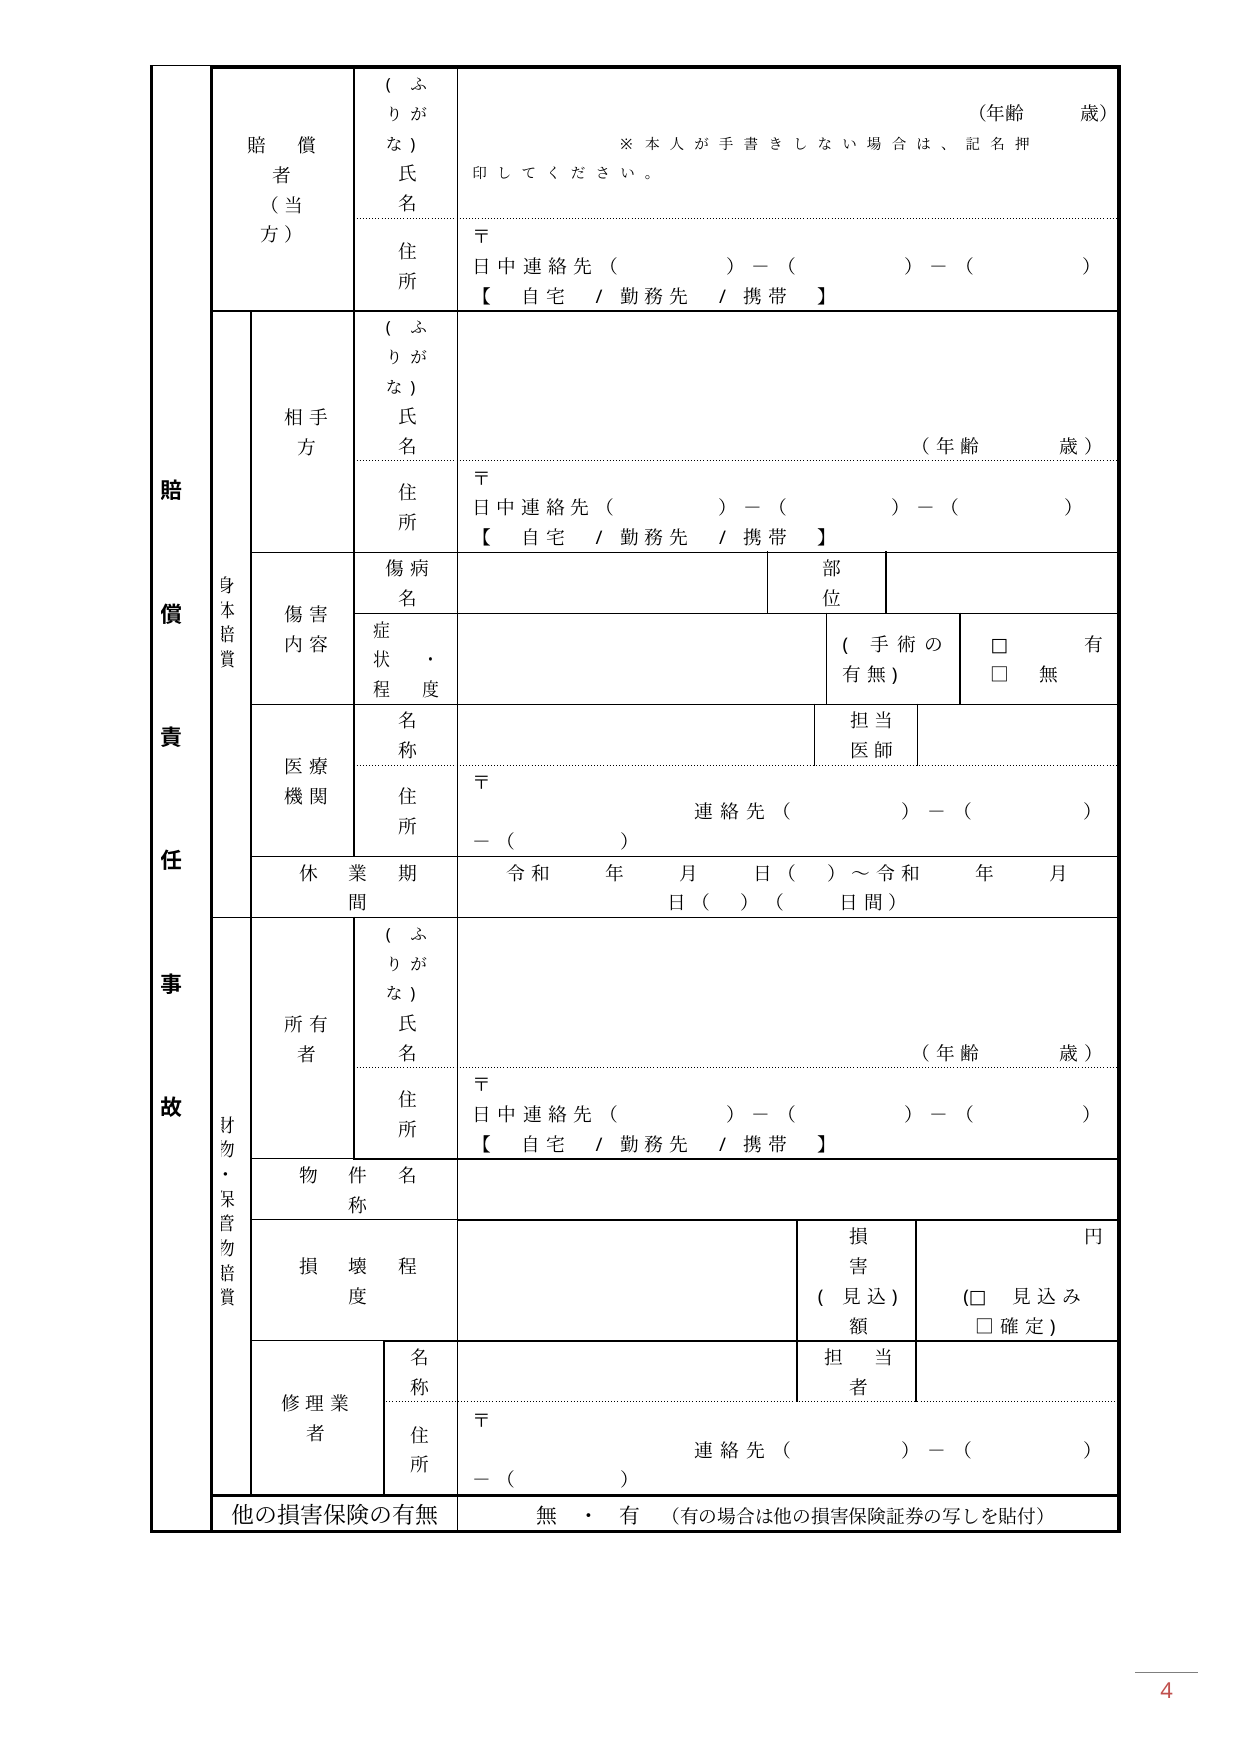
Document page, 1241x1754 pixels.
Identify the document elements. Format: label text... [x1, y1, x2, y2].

table_cell 症状・程度 [355, 614, 457, 703]
table_cell 〒 日中連絡先（ ）－（ ）－（ ）【 自宅 / 勤務先 / 携帯 】 [458, 1067, 1117, 1158]
table_cell [918, 705, 1117, 764]
table_cell 〒 日中連絡先（ ）－（ ）－（ ）【 自宅 / 勤務先 / 携帯 】 [458, 460, 1117, 551]
table_cell 〒 連絡先（ ）－（ ）－（ ） [458, 765, 1117, 856]
table_cell 物 件 名 称 [252, 1159, 457, 1219]
table_cell 円 [917, 1221, 1117, 1251]
table_cell 相手方 [252, 312, 353, 551]
table_cell （年齢 歳） [458, 312, 1117, 460]
table_cell [458, 1342, 796, 1401]
table_cell [458, 614, 826, 703]
table_cell 住 所 [385, 1401, 457, 1494]
table_cell 賠 償 責 任 事 故 [153, 66, 210, 1530]
table_cell 住 所 [355, 218, 457, 310]
table_cell 名 称 [355, 705, 457, 764]
table_cell [887, 553, 1117, 612]
table_cell [458, 1221, 796, 1340]
table_cell 担 当 者 [798, 1342, 915, 1401]
table_cell (□ 見込み □確定) [917, 1251, 1117, 1340]
table_cell (ふりがな) 氏 名 [355, 918, 457, 1067]
table_cell 修理業者 [252, 1341, 383, 1494]
table_cell 財物・保管物賠償 [213, 918, 250, 1494]
table_cell 所有者 [252, 918, 353, 1158]
table_cell 損 壊 程 度 [252, 1220, 457, 1340]
table_cell (ふりがな) 氏 名 [355, 312, 457, 460]
table_cell 他の損害保険の有無 [213, 1497, 457, 1530]
table_cell □ 有 □ 無 [961, 614, 1117, 703]
table_cell 担当医師 [815, 705, 917, 764]
table_cell [917, 1342, 1117, 1401]
table_cell (ふりがな) 氏 名 [355, 69, 457, 217]
table_cell ※本人が手書きしない場合は、記名押印してください。 [458, 69, 1117, 217]
table_cell 傷害内容 [252, 553, 353, 703]
table_cell 医療機関 [252, 705, 353, 856]
table_cell [458, 705, 814, 764]
table_cell 損 害 (見込)額 [798, 1221, 915, 1340]
table_cell 〒 連絡先（ ）－（ ）－（ ） [458, 1401, 1117, 1494]
table_cell [458, 553, 767, 612]
table_cell 名 称 [385, 1342, 457, 1401]
table_cell 住 所 [355, 765, 457, 856]
table_cell 身体賠償 [213, 312, 250, 917]
table_cell 休 業 期 間 [252, 857, 457, 917]
table_cell 無 ・ 有 （有の場合は他の損害保険証券の写しを貼付） [458, 1497, 1117, 1530]
table_cell 傷病名 [355, 553, 457, 612]
table_cell [458, 1160, 1117, 1219]
table_cell (手術の有無) [827, 614, 959, 703]
table_cell 部 位 [768, 553, 885, 612]
table_cell 住 所 [355, 460, 457, 551]
table_cell 賠 償 者 （当 方） [213, 69, 353, 310]
table_cell （年齢 歳） [458, 918, 1117, 1067]
table_cell 住 所 [355, 1067, 457, 1158]
table_cell 令和 年 月 日（ ）～令和 年 月 日（ ）（ 日間） [458, 857, 1117, 917]
table_cell 〒 日中連絡先（ ）－（ ）－（ ）【 自宅 / 勤務先 / 携帯 】 [458, 218, 1117, 310]
